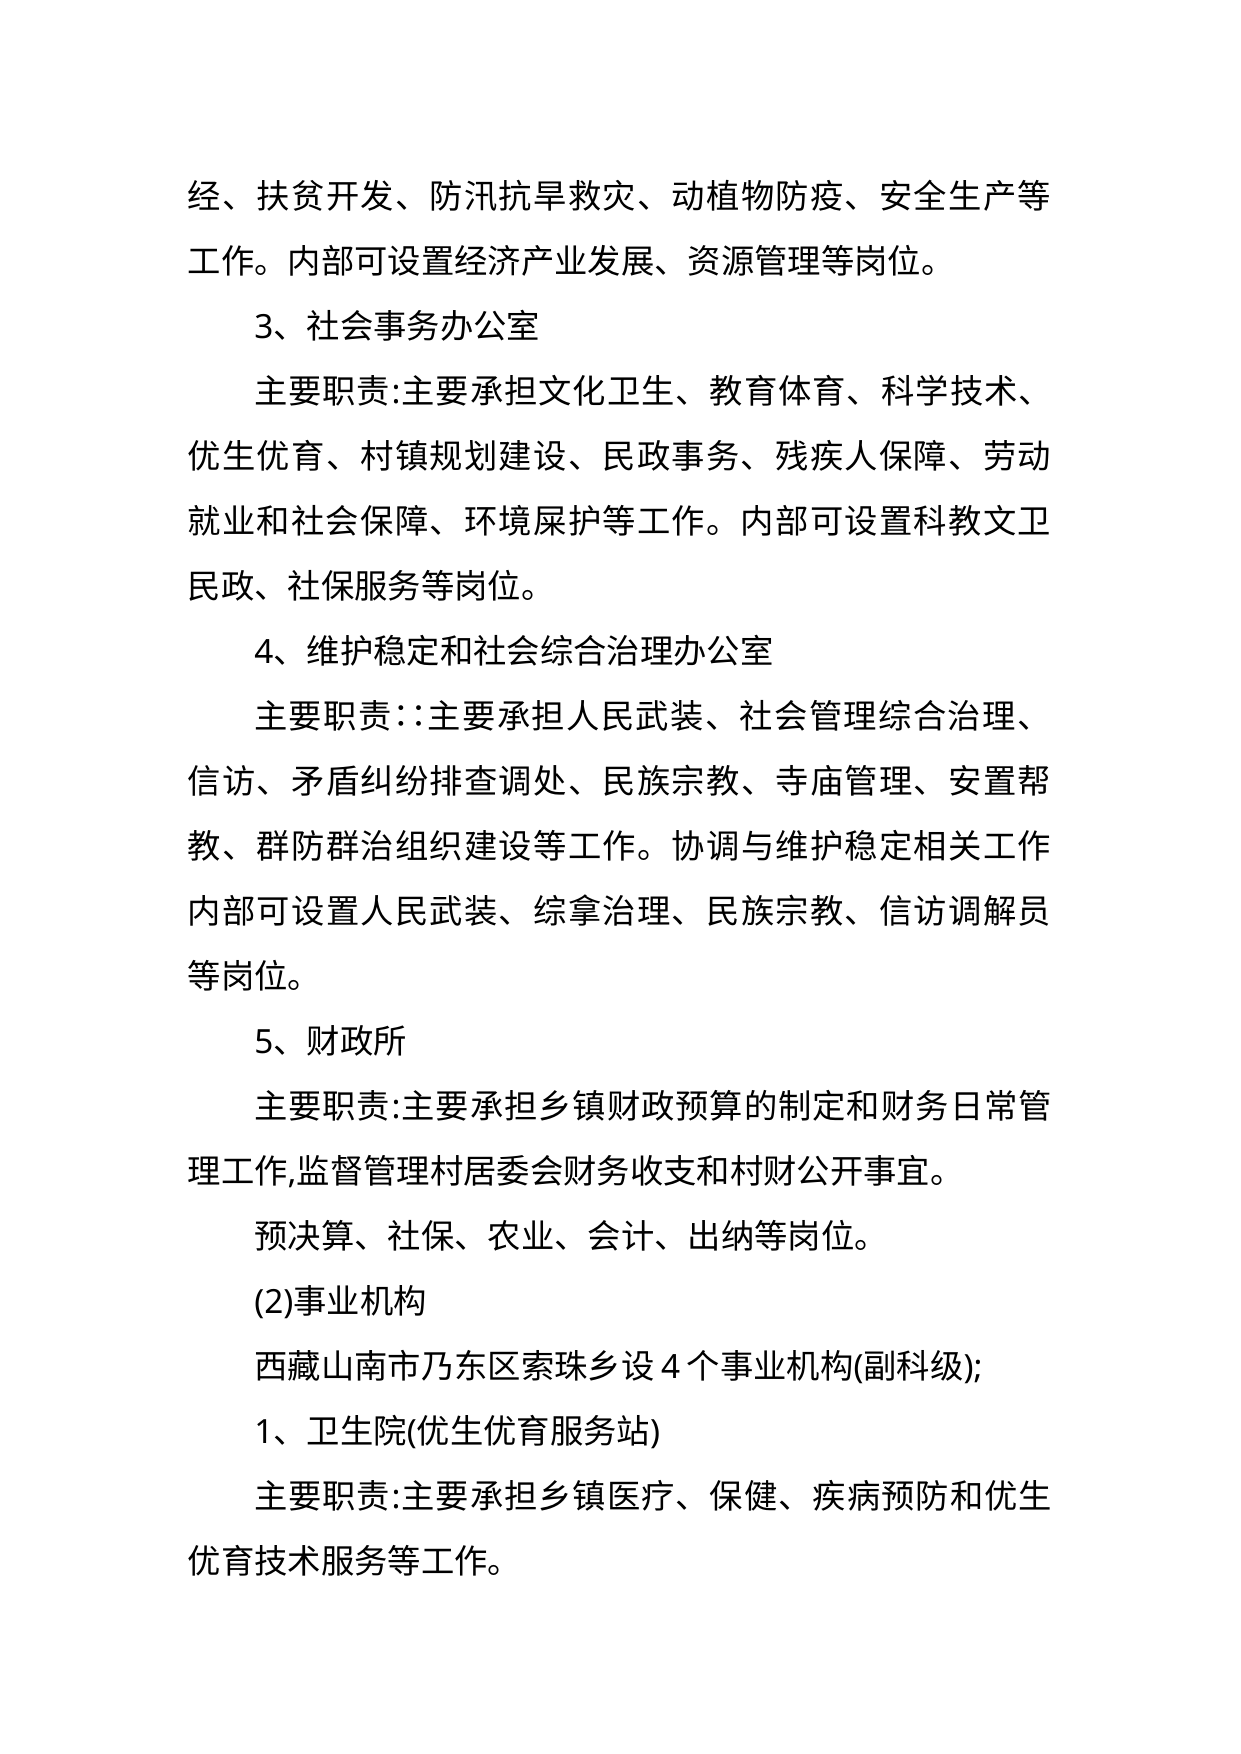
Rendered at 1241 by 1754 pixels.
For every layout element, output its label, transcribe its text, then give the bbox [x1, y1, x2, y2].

text 主要职责∷主要承担人民武装、社会管理综合治理、信访、矛盾纠纷排查调处、民族宗教、寺庙管理、安置帮教、群防群治组织建设等工作。协调与维护稳定相关工作。内部可设置人民武装、综拿治理、民族宗教、信访调解员等岗位。 [187, 682, 1053, 1007]
text 4、维护稳定和社会综合治理办公室 [187, 617, 1053, 682]
text 1、卫生院(优生优育服务站) [187, 1397, 1053, 1462]
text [187, 162, 1053, 292]
text 3、社会事务办公室 [187, 292, 1053, 357]
text 主要职责:主要承担乡镇财政预算的制定和财务日常管理工作,监督管理村居委会财务收支和村财公开事宜。 [187, 1072, 1053, 1202]
text 主要职责:主要承担乡镇医疗、保健、疾病预防和优生优育技术服务等工作。 [187, 1462, 1053, 1592]
text 主要职责:主要承担文化卫生、教育体育、科学技术、优生优育、村镇规划建设、民政事务、残疾人保障、劳动就业和社会保障、环境屎护等工作。内部可设置科教文卫、民政、社保服务等岗位。 [187, 357, 1053, 617]
text 5、财政所 [187, 1007, 1053, 1072]
text 预决算、社保、农业、会计、出纳等岗位。 [187, 1202, 1053, 1267]
text (2)事业机构 [187, 1267, 1053, 1332]
text 西藏山南市乃东区索珠乡设4个事业机构(副科级); [187, 1332, 1053, 1397]
